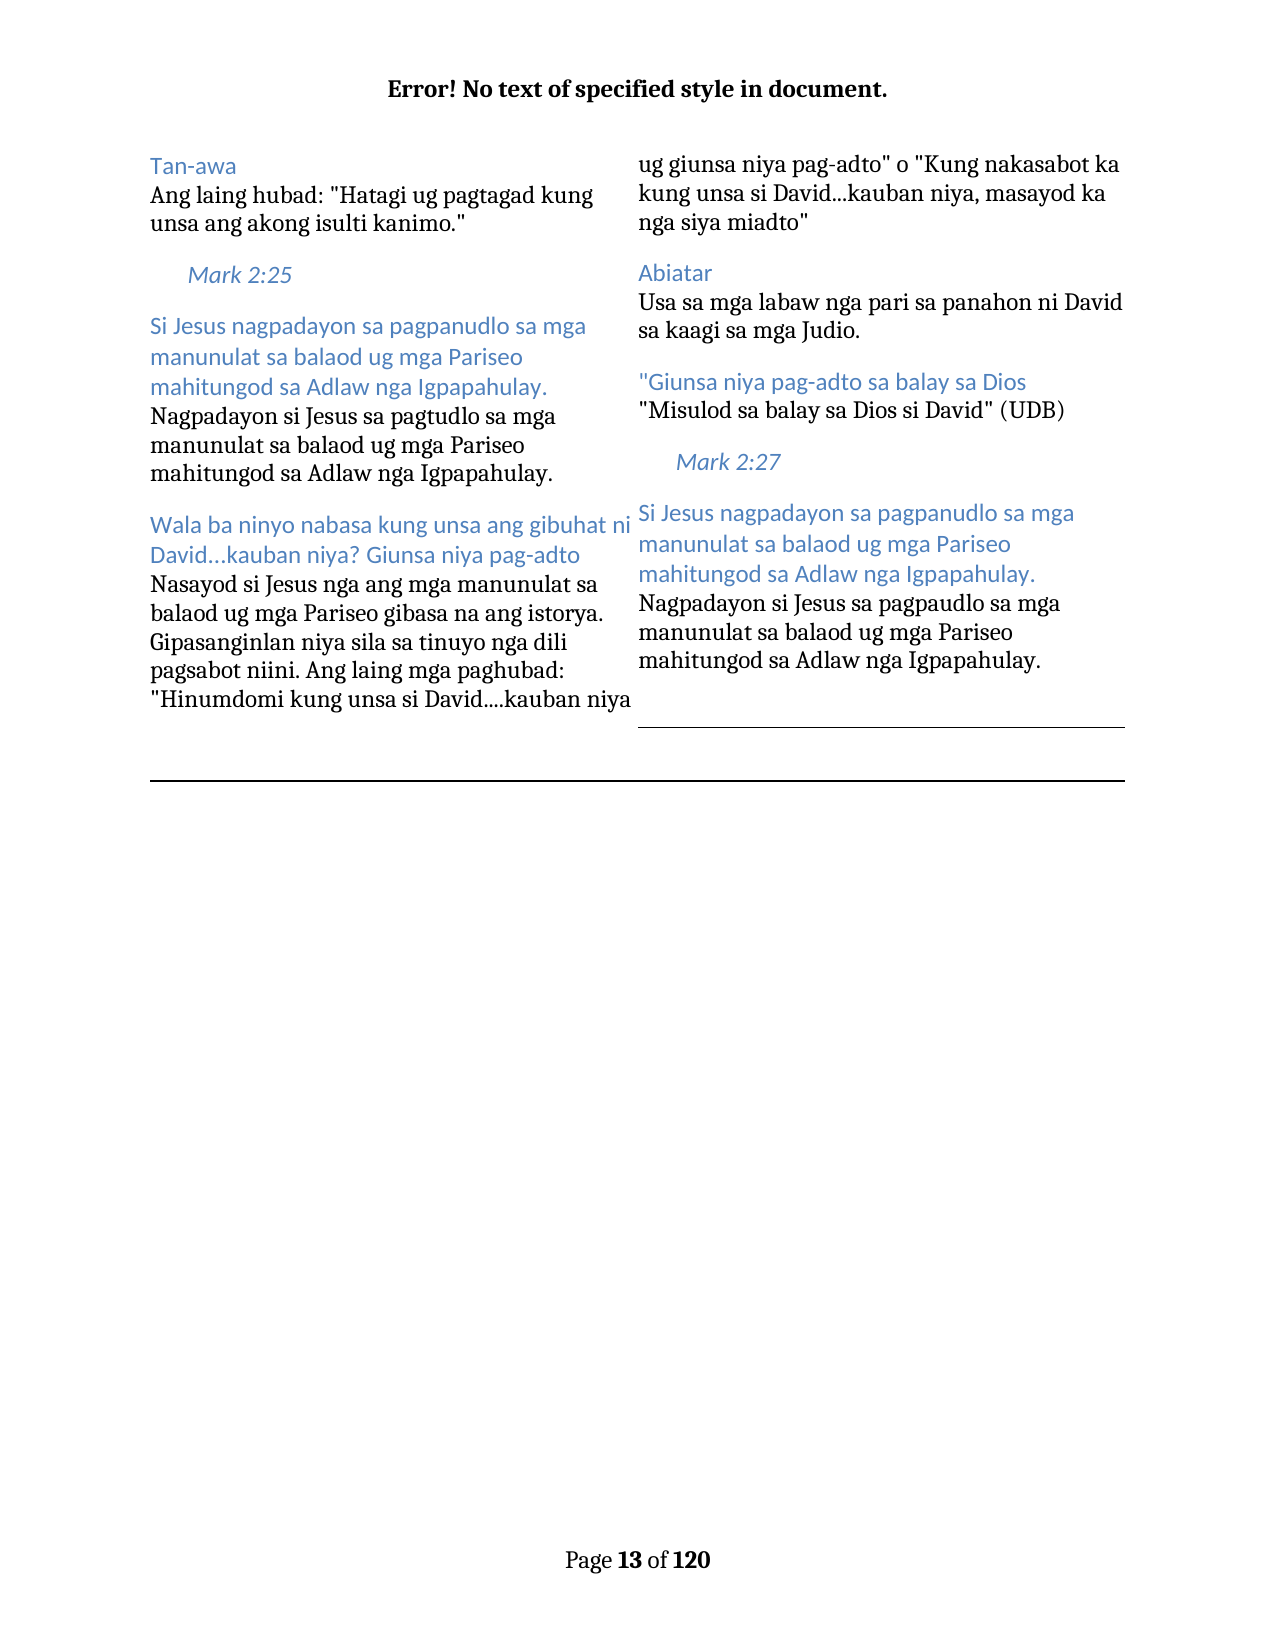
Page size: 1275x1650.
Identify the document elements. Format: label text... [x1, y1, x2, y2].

subtitle Si Jesus nagpadayon sa pagpanudlo sa mga manunulat sa balaod ug mga Pariseo mahitungod sa Adlaw nga Igpapahulay. [638, 497, 1125, 589]
text Nagpadayon si Jesus sa pagtudlo sa mga manunulat sa balaod ug mga Pariseo mahitungod sa Adlaw nga Igpapahulay. [150, 402, 637, 488]
subtitle Si Jesus nagpadayon sa pagpanudlo sa mga manunulat sa balaod ug mga Pariseo mahitungod sa Adlaw nga Igpapahulay. [150, 310, 637, 402]
subtitle Wala ba ninyo nabasa kung unsa ang gibuhat ni David...kauban niya? Giunsa niya pag-adto [150, 509, 637, 570]
text Nagpadayon si Jesus sa pagpaudlo sa mga manunulat sa balaod ug mga Pariseo mahitungod sa Adlaw nga Igpapahulay. [638, 589, 1125, 675]
subtitle "Giunsa niya pag-adto sa balay sa Dios [638, 366, 1125, 396]
subtitle Tan-awa [150, 150, 637, 181]
text Nasayod si Jesus nga ang mga manunulat sa balaod ug mga Pariseo gibasa na ang istorya. Gipasanginlan niya sila sa tinuyo nga dili pagsabot niini. Ang laing mga paghubad: "Hinumdomi kung unsa si David....kauban niya ug giunsa niya pag-adto" o "Kung nakasabot ka kung unsa si David...kauban niya, masayod ka nga siya miadto" [638, 150, 1125, 236]
subtitle Abiatar [638, 257, 1125, 288]
text "Misulod sa balay sa Dios si David" (UDB) [638, 396, 1125, 425]
subtitle Mark 2:25 [150, 259, 637, 289]
text Nasayod si Jesus nga ang mga manunulat sa balaod ug mga Pariseo gibasa na ang istorya. Gipasanginlan niya sila sa tinuyo nga dili pagsabot niini. Ang laing mga paghubad: "Hinumdomi kung unsa si David....kauban niya ug giunsa niya pag-adto" o "Kung nakasabot ka kung unsa si David...kauban niya, masayod ka nga siya miadto" [150, 570, 637, 714]
subtitle Mark 2:27 [638, 446, 1125, 477]
text Usa sa mga labaw nga pari sa panahon ni David sa kaagi sa mga Judio. [638, 288, 1125, 345]
text Ang laing hubad: "Hatagi ug pagtagad kung unsa ang akong isulti kanimo." [150, 181, 637, 238]
